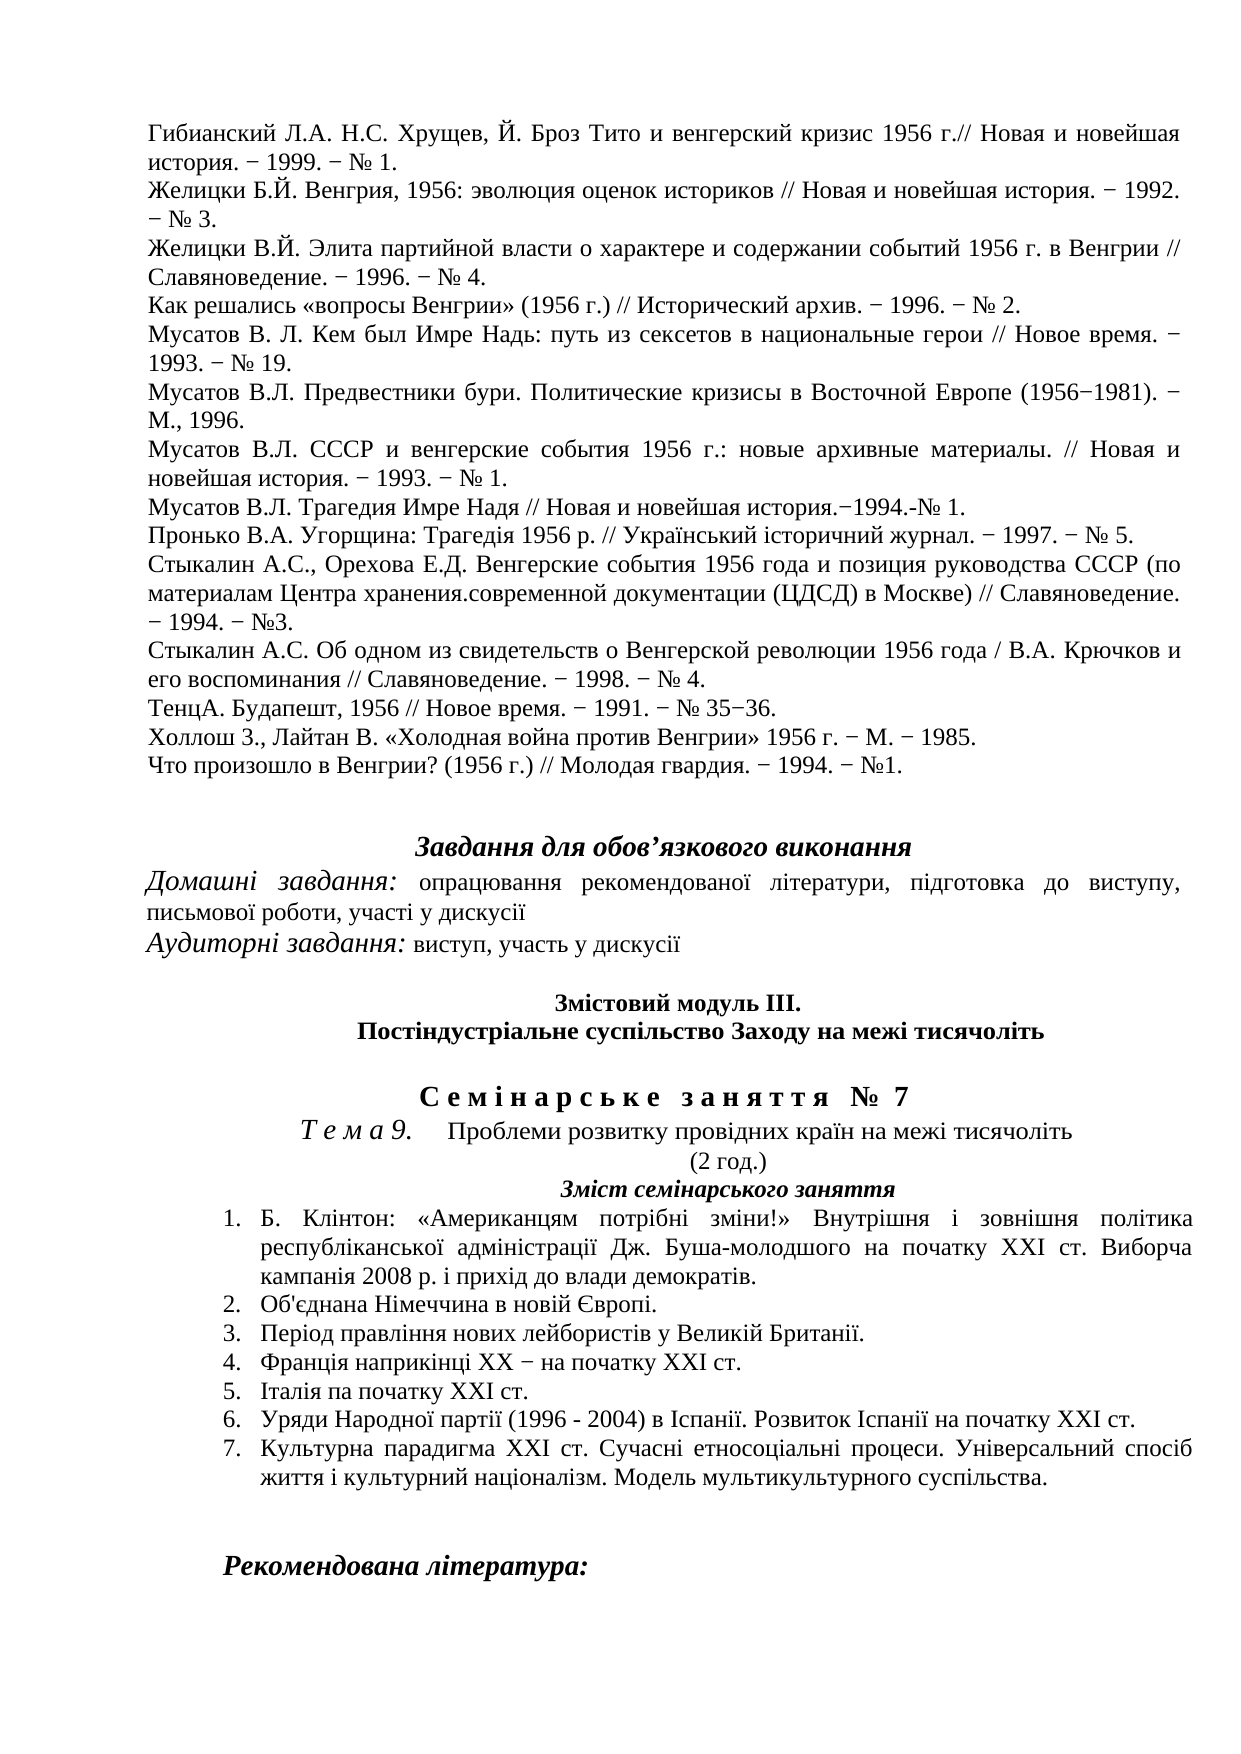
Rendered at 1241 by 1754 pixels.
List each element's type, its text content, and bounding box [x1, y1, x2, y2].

text Мусатов В.Л. Трагедия Имре Надя // Новая и новейшая история.−1994.-№ 1. [148, 492, 1181, 521]
text Как решались «вопросы Венгрии» (.) // Исторический архив. − 1996. − № 2. [148, 291, 1181, 319]
text Желицки В.Й. Элита партийной власти о характере и содержании событий . в Венгрии // Славяноведение. − 1996. − № 4. [148, 233, 1181, 291]
text Гибианский Л.А. Н.С. Хрущев, Й. Броз Тито и венгерский кризис .// Новая и новейшая история. − 1999. − № 1. [148, 118, 1181, 176]
text ТенцА. Будапешт, 1956 // Новое время. − 1991. − № 35−36. [148, 693, 1181, 722]
text Что произошло в Венгрии? (.) // Молодая гвардия. − 1994. − №1. [148, 751, 1181, 779]
list Б. Клінтон: «Американцям потрібні зміни!» Внутрішня і зовнішня політика республіканської адміністрації Дж. Буша-молодшого на початку XXI ст. Виборча кампанія 2008 р. і прихід до влади демократів. [223, 1203, 1193, 1289]
text Желицки Б.Й. Венгрия, 1956: эволюция оценок историков // Новая и новейшая история. − 1992. − № 3. [148, 176, 1181, 233]
list Культурна парадигма ХХІ ст. Сучасні етносоціальні процеси. Універсальний спосіб життя і культурний націоналізм. Модель мультикультурного суспільства. [223, 1433, 1193, 1491]
text Завдання для обов’язкового виконання [146, 829, 1181, 863]
text Стыкалин А.С., Орехова Е.Д. Венгерские события 1956 года и позиция руководства СССР (по материалам Центра хранения.современной документации (ЦДСД) в Москве) // Славяноведение. − 1994. − №3. [148, 549, 1181, 636]
list Франція наприкінці XX − на початку XXI ст. [223, 1347, 1181, 1376]
text Домашні завдання: опрацювання рекомендованої літератури, підготовка до виступу, письмової роботи, участі у дискусії [146, 863, 1181, 925]
text Мусатов В. Л. Кем был Имре Надь: путь из сексетов в национальные герои // Новое время. − 1993. − № 19. [148, 319, 1181, 377]
text Постіндустріальне суспільство Заходу на межі тисячоліть [177, 1016, 1224, 1045]
text (2 год.) [275, 1146, 1181, 1174]
text Зміст семінарського заняття [275, 1174, 1181, 1203]
text Мусатов В.Л. Предвестники бури. Политические кризисы в Восточной Европе (1956−1981). − М., 1996. [148, 377, 1181, 434]
text Пронько В.А. Угорщина: Трагедія 1956 р. // Український історичний журнал. − 1997. − № 5. [148, 521, 1181, 549]
list Уряди Народної партії (1996 - 2004) в Іспанії. Розвиток Іспанії на початку XXI ст. [223, 1404, 1181, 1433]
text Змістовий модуль ІІІ. [118, 988, 1193, 1016]
text Мусатов В.Л. СССР и венгерские события .: новые архивные материалы. // Новая и новейшая история. − 1993. − № 1. [148, 434, 1181, 492]
text С е м і н а р с ь к е з а н я т т я № 7 [146, 1079, 1181, 1112]
list Об'єднана Німеччина в новій Європі. [223, 1289, 1176, 1318]
text Холлош 3., Лайтан В. «Холодная война против Венгрии» . − М. − 1985. [148, 722, 1181, 751]
text Т е м а 9. Проблеми розвитку провідних країн на межі тисячоліть [148, 1112, 1224, 1146]
list Італія па початку XXI ст. [223, 1376, 1181, 1404]
text Стыкалин А.С. Об одном из свидетельств о Венгерской революции 1956 года / В.А. Крючков и его воспоминания // Славяноведение. − 1998. − № 4. [148, 636, 1181, 693]
text Аудиторні завдання: виступ, участь у дискусії [146, 925, 1181, 959]
text Рекомендована література: [223, 1548, 1181, 1582]
list Період правління нових лейбористів у Великій Британії. [223, 1318, 1181, 1347]
